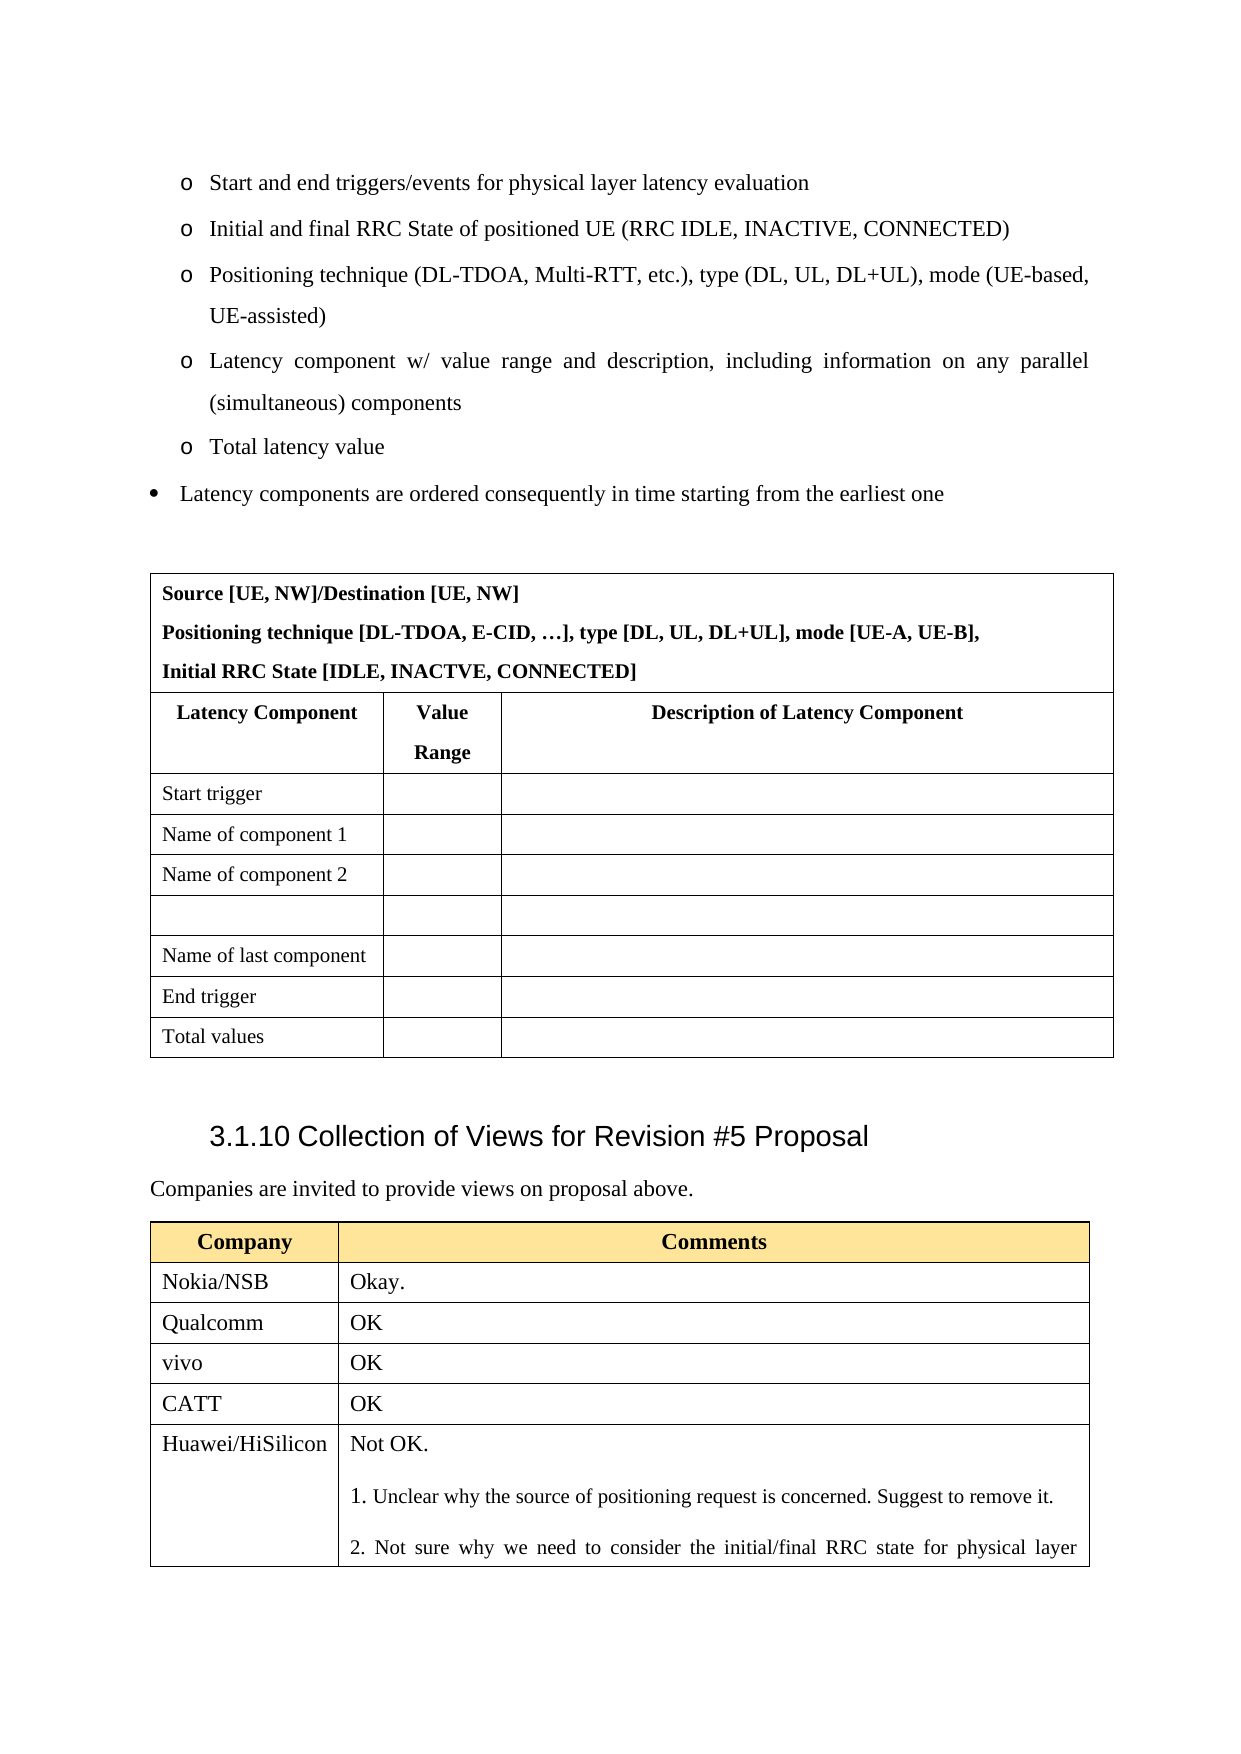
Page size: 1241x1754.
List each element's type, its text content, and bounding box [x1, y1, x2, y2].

table_cell [151, 896, 383, 935]
table_cell [502, 815, 1113, 854]
list Latency components are ordered consequently in time starting from the earliest one [150, 475, 1090, 512]
table_cell Name of last component [151, 936, 383, 976]
table_cell OK [339, 1303, 1089, 1343]
table_cell OK [339, 1384, 1089, 1423]
list Positioning technique (DL-TDOA, Multi-RTT, etc.), type (DL, UL, DL+UL), mode (UE-based, UE-assisted) [179, 256, 1090, 334]
table_cell OK [339, 1344, 1089, 1383]
table_cell Latency Component [151, 693, 383, 773]
table_cell CATT [151, 1384, 338, 1423]
table_cell End trigger [151, 977, 383, 1017]
table_cell [384, 815, 501, 854]
table_cell [502, 855, 1113, 895]
list Initial and final RRC State of positioned UE (RRC IDLE, INACTIVE, CONNECTED) [179, 210, 1090, 248]
table_cell [384, 1018, 501, 1057]
list Total latency value [179, 429, 1090, 466]
table_cell [502, 977, 1113, 1017]
table_cell Name of component 1 [151, 815, 383, 854]
table_cell Value Range [384, 693, 501, 773]
table_cell Total values [151, 1018, 383, 1057]
table_cell Qualcomm [151, 1303, 338, 1343]
table_cell Start trigger [151, 774, 383, 814]
subtitle Collection of Views for Revision #5 Proposal [209, 1117, 1090, 1154]
table_cell [384, 774, 501, 814]
table_cell Huawei/HiSilicon [151, 1425, 338, 1566]
table_cell Name of component 2 [151, 855, 383, 895]
table_cell [502, 1018, 1113, 1057]
table_cell Nokia/NSB [151, 1263, 338, 1302]
table_cell [502, 774, 1113, 814]
table_header Comments [339, 1223, 1089, 1262]
table_cell vivo [151, 1344, 338, 1383]
table_cell [502, 896, 1113, 935]
list Latency component w/ value range and description, including information on any parallel (simultaneous) components [179, 343, 1090, 421]
table_header Source [UE, NW]/Destination [UE, NW] Positioning technique [DL-TDOA, E-CID, …], type [DL, UL, DL+UL], mode [UE-A, UE-B], Initial RRC State [IDLE, INACTVE, CONNECTED] [151, 574, 1113, 692]
table_cell [384, 977, 501, 1017]
table_cell Okay. [339, 1263, 1089, 1302]
text Companies are invited to provide views on proposal above. [150, 1169, 1090, 1207]
table_cell [502, 936, 1113, 976]
table_cell [384, 855, 501, 895]
table_cell [384, 896, 501, 935]
list Start and end triggers/events for physical layer latency evaluation [179, 164, 1090, 202]
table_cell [339, 1425, 1089, 1566]
table_header Company [151, 1223, 338, 1262]
table_cell Description of Latency Component [502, 693, 1113, 773]
table_cell [384, 936, 501, 976]
